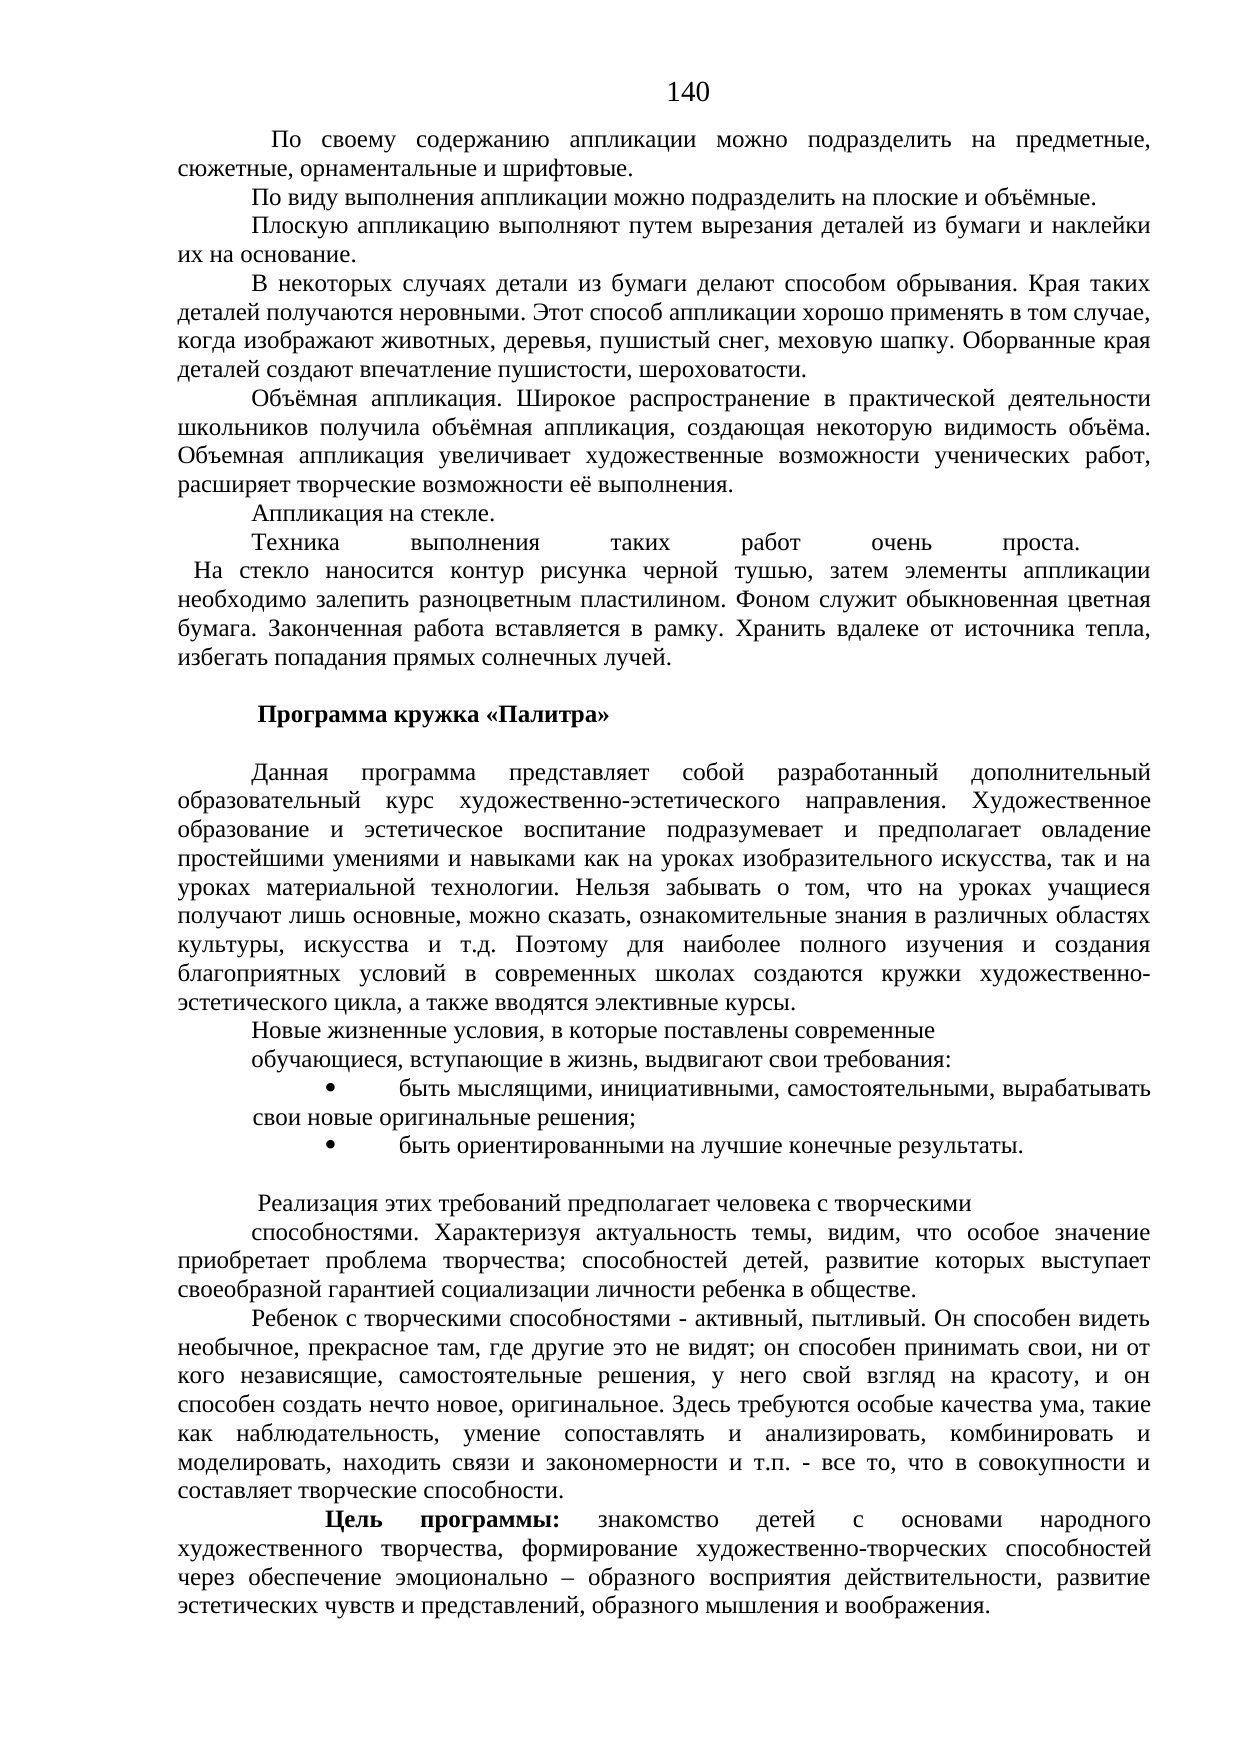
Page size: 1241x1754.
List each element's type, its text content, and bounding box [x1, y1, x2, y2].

text По своему содержанию аппликации можно подразделить на предметные, сюжетные, орнаментальные и шрифтовые. [177, 124, 1152, 182]
list быть мыслящими, инициативными, самостоятельными, вырабатывать свои новые оригинальные решения; [252, 1073, 1152, 1130]
text Плоскую аппликацию выполняют путем вырезания деталей из бумаги и наклейки их на основание. [177, 210, 1152, 268]
text Объёмная аппликация. Широкое распространение в практической деятельности школьников получила объёмная аппликация, создающая некоторую видимость объёма. Объемная аппликация увеличивает художественные возможности ученических работ, расширяет творческие возможности её выполнения. [177, 383, 1152, 498]
list быть ориентированными на лучшие конечные результаты. [252, 1130, 1152, 1159]
text Ребенок с творческими способностями - активный, пытливый. Он способен видеть необычное, прекрасное там, где другие это не видят; он способен принимать свои, ни от кого независящие, самостоятельные решения, у него свой взгляд на красоту, и он способен создать нечто новое, оригинальное. Здесь требуются особые качества ума, такие как наблюдательность, умение сопоставлять и анализировать, комбинировать и моделировать, находить связи и закономерности и т.п. - все то, что в совокупности и составляет творческие способности. [177, 1303, 1152, 1504]
text Аппликация на стекле. [177, 498, 1152, 527]
text способностями. Характеризуя актуальность темы, видим, что особое значение приобретает проблема творчества; способностей детей, развитие которых выступает своеобразной гарантией социализации личности ребенка в обществе. [177, 1217, 1152, 1303]
text Цель программы: знакомство детей с основами народного художественного творчества, формирование художественно-творческих способностей через обеспечение эмоционально – образного восприятия действительности, развитие эстетических чувств и представлений, образного мышления и воображения. [177, 1504, 1152, 1619]
text Программа кружка «Палитра» [177, 699, 1152, 728]
text По виду выполнения аппликации можно подразделить на плоские и объёмные. [177, 182, 1152, 210]
text Техника выполнения таких работ очень проста. На стекло наносится контур рисунка черной тушью, затем элементы аппликации необходимо залепить разноцветным пластилином. Фоном служит обыкновенная цветная бумага. Законченная работа вставляется в рамку. Хранить вдалеке от источника тепла, избегать попадания прямых солнечных лучей. [177, 527, 1152, 670]
text Данная программа представляет собой разработанный дополнительный образовательный курс художественно-эстетического направления. Художественное образование и эстетическое воспитание подразумевает и предполагает овладение простейшими умениями и навыками как на уроках изобразительного искусства, так и на уроках материальной технологии. Нельзя забывать о том, что на уроках учащиеся получают лишь основные, можно сказать, ознакомительные знания в различных областях культуры, искусства и т.д. Поэтому для наиболее полного изучения и создания благоприятных условий в современных школах создаются кружки художественно-эстетического цикла, а также вводятся элективные курсы. [177, 757, 1152, 1015]
text Реализация этих требований предполагает человека с творческими [177, 1188, 1152, 1217]
text В некоторых случаях детали из бумаги делают способом обрывания. Края таких деталей получаются неровными. Этот способ аппликации хорошо применять в том случае, когда изображают животных, деревья, пушистый снег, меховую шапку. Оборванные края деталей создают впечатление пушистости, шероховатости. [177, 268, 1152, 383]
text Новые жизненные условия, в которые поставлены современные [177, 1015, 1152, 1044]
text обучающиеся, вступающие в жизнь, выдвигают свои требования: [177, 1044, 1152, 1073]
